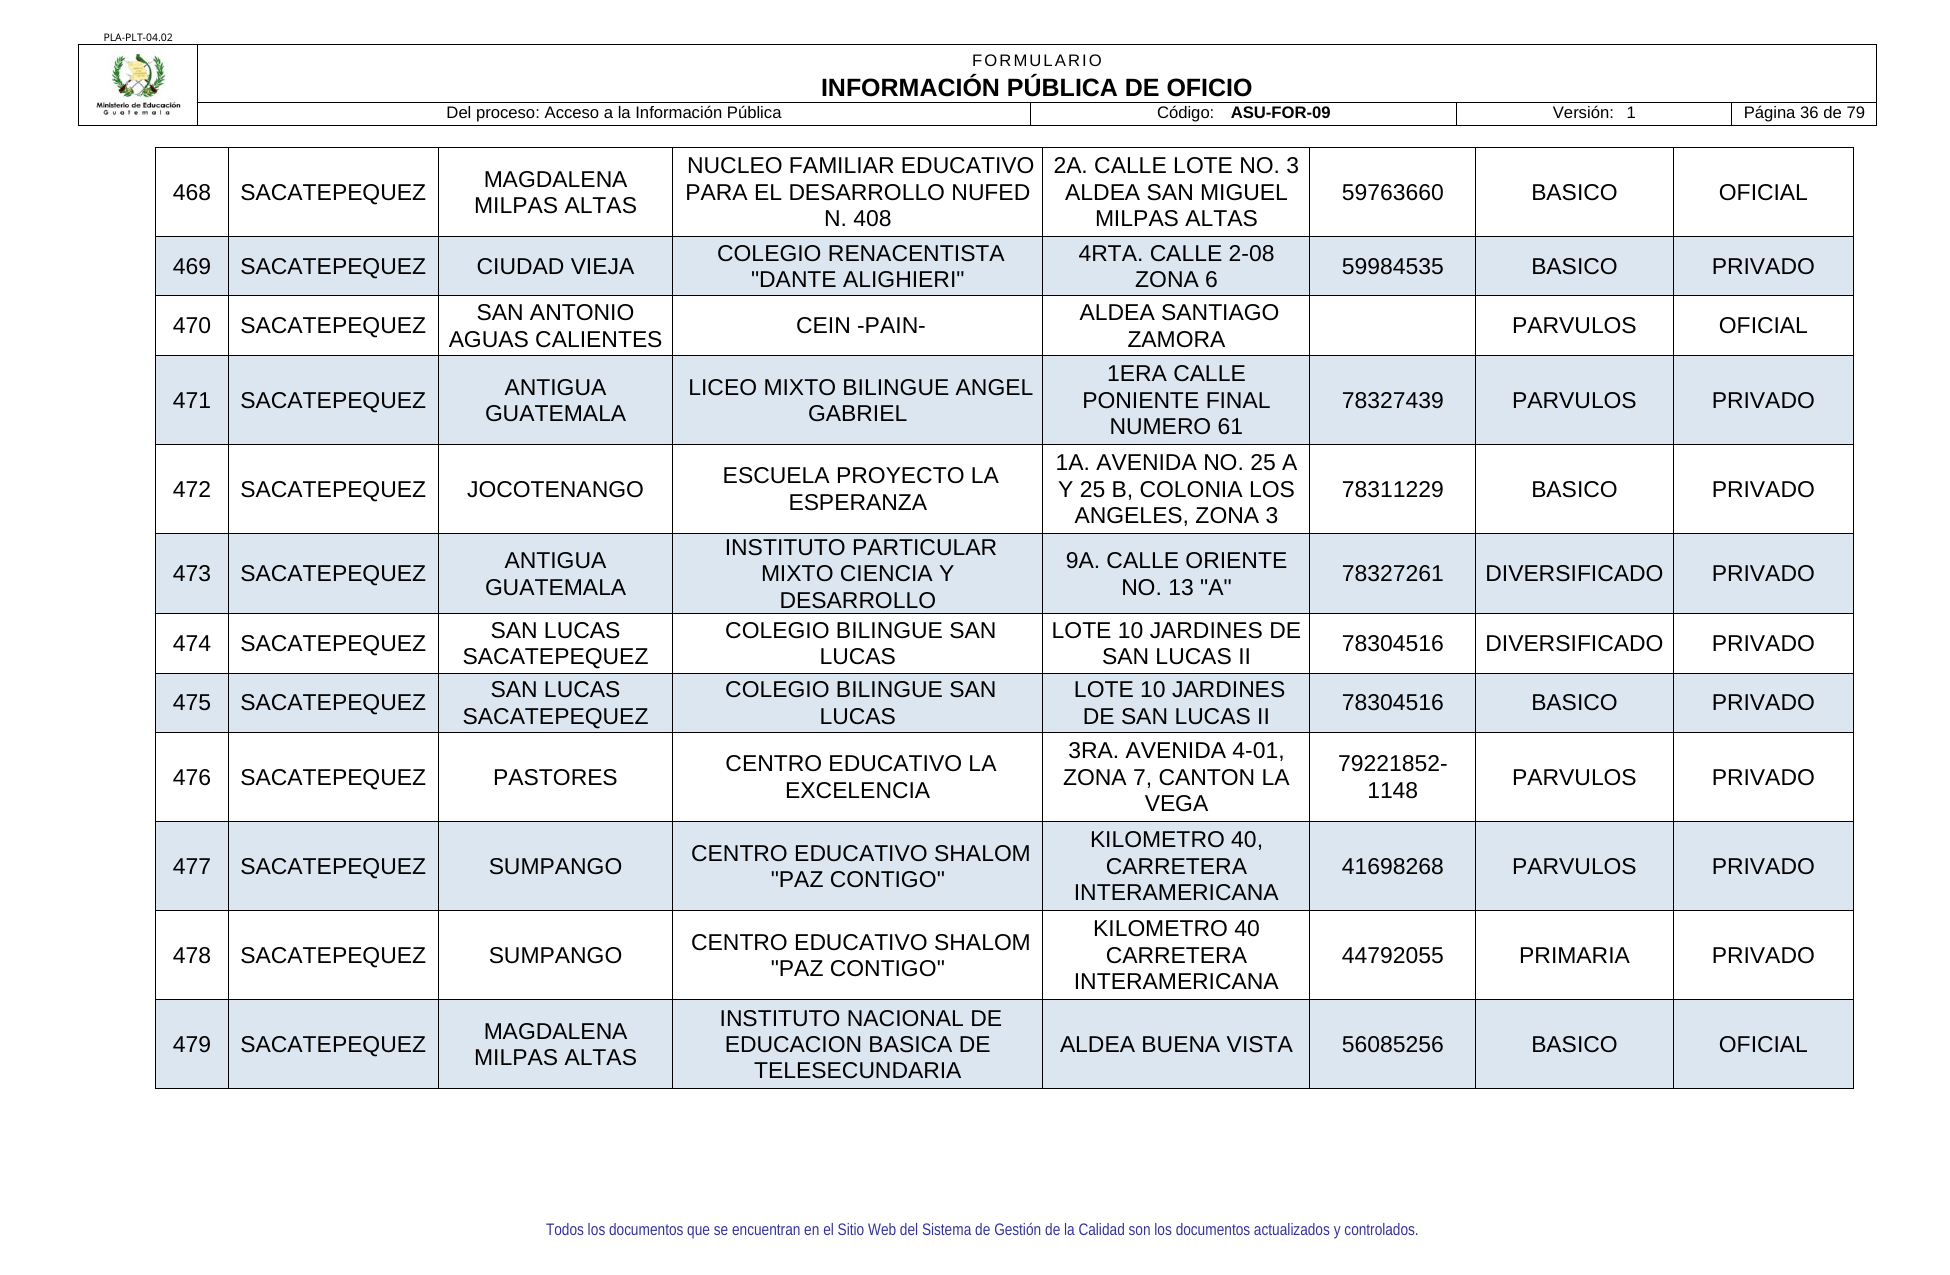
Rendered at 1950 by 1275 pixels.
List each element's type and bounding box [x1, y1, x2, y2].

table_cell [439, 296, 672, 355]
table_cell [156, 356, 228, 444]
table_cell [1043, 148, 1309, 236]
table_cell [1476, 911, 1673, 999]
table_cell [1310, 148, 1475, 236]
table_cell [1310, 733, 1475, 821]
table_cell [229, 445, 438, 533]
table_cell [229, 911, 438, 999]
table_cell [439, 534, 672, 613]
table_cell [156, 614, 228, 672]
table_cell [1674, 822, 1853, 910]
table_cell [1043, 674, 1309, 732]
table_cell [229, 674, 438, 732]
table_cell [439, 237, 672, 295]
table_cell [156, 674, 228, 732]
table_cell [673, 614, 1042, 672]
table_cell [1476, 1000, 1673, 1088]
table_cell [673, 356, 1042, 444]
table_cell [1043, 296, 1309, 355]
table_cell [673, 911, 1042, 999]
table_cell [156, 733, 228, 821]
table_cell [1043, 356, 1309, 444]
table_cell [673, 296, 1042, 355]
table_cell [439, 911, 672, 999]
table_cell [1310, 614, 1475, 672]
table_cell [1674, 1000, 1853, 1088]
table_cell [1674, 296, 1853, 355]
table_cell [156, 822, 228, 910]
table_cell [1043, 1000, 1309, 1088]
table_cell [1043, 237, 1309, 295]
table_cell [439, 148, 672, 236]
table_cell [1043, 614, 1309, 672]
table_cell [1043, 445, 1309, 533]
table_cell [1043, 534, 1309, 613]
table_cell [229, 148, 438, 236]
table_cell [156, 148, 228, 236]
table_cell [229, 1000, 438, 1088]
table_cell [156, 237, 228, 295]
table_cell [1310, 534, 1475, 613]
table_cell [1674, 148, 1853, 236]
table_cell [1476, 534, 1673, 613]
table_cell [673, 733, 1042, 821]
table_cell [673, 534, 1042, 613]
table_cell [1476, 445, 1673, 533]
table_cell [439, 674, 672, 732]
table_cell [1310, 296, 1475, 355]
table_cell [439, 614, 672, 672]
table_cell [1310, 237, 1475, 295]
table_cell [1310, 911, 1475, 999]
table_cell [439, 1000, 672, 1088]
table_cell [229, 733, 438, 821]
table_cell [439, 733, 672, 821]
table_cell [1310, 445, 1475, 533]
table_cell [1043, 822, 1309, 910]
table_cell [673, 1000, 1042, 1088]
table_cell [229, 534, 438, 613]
picture [95, 51, 181, 117]
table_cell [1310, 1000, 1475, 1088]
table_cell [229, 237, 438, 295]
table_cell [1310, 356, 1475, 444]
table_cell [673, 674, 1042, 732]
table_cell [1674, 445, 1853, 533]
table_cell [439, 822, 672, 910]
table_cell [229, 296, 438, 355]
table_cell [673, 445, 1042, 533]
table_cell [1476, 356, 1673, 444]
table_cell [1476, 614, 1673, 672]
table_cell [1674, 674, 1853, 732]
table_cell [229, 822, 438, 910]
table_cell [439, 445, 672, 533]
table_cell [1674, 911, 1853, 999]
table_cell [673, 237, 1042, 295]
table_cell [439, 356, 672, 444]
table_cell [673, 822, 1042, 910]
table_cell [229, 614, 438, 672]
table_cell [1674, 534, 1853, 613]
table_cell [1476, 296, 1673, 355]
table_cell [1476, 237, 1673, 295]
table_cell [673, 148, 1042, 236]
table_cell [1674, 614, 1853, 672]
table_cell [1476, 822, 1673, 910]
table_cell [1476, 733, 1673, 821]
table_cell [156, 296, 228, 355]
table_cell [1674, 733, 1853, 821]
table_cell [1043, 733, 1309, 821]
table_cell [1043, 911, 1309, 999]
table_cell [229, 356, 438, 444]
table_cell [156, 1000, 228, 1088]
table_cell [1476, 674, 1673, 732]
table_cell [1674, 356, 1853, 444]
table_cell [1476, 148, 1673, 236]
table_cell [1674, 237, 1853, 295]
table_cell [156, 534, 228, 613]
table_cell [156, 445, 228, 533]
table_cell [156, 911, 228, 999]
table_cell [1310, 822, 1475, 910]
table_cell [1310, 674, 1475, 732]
